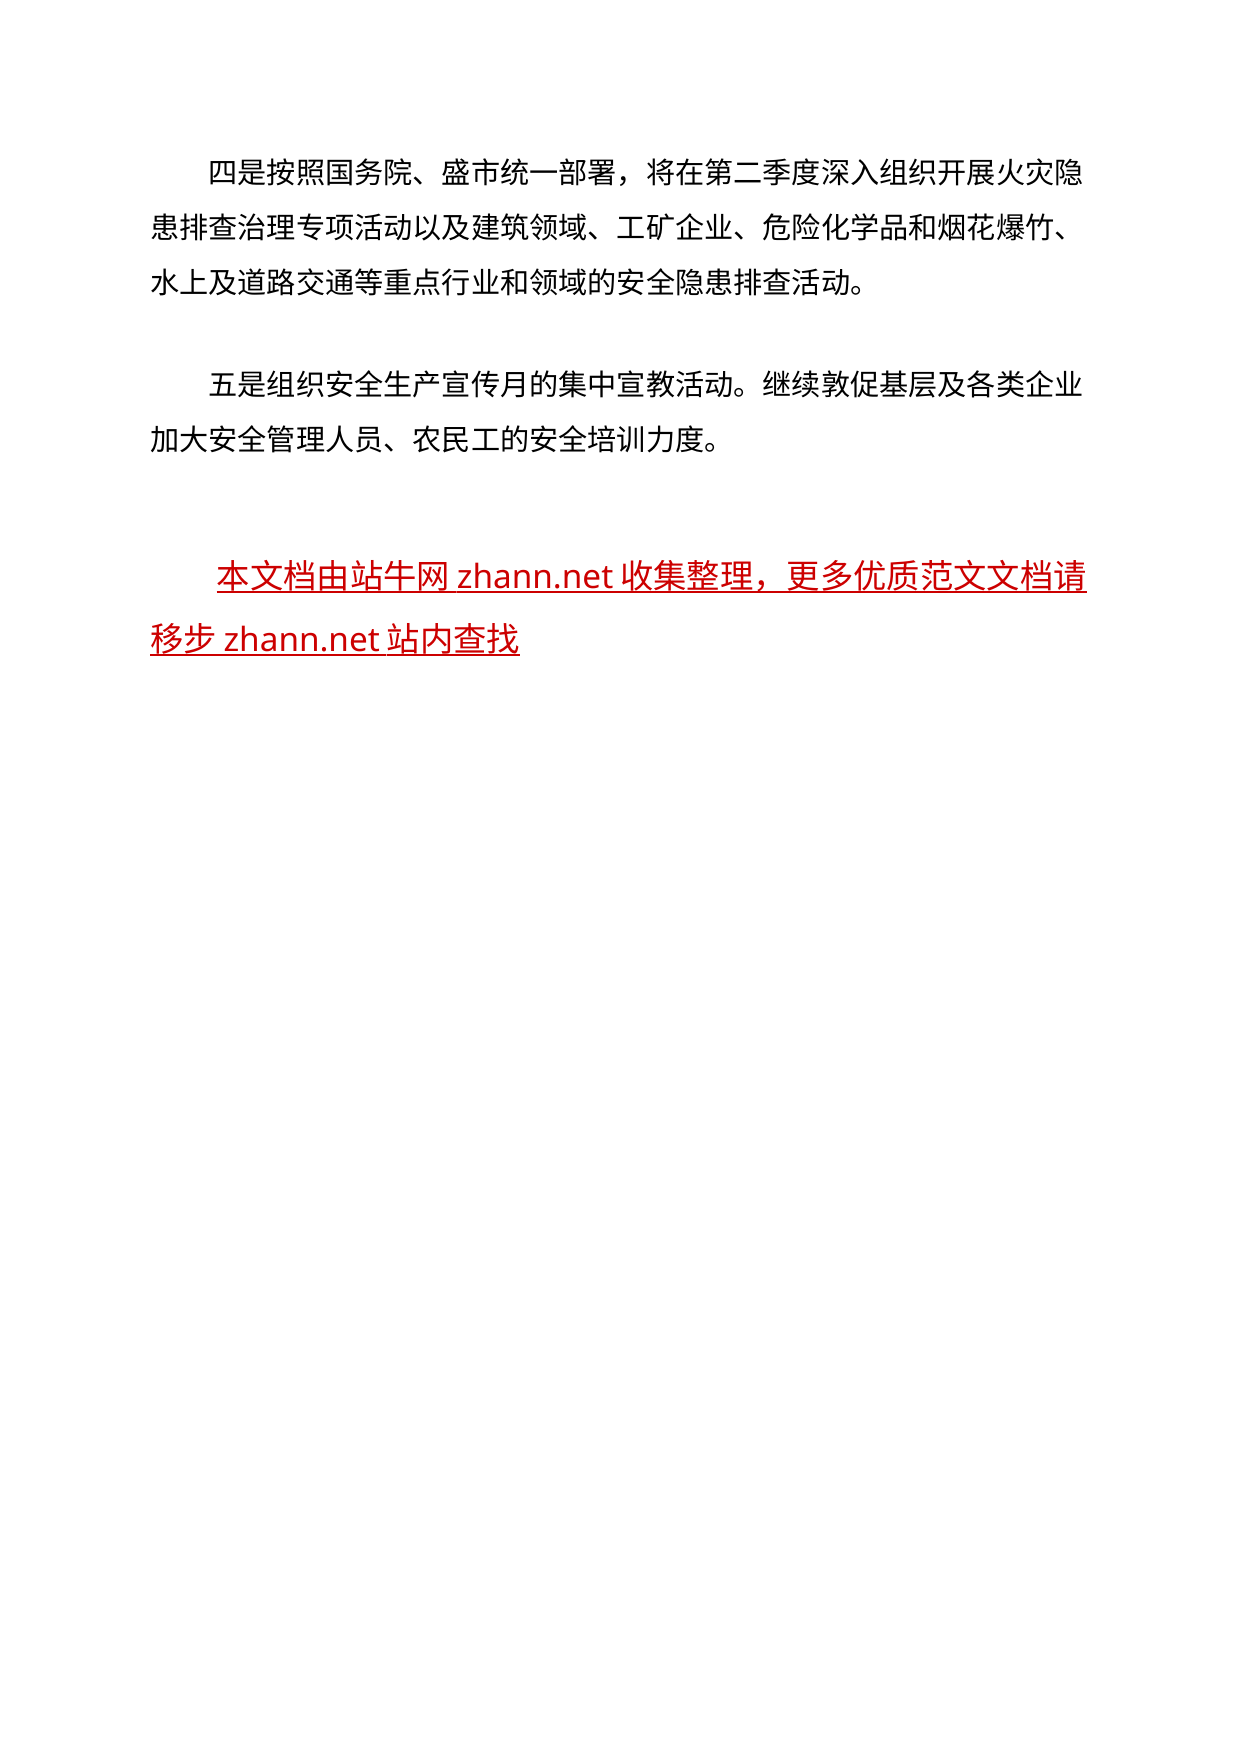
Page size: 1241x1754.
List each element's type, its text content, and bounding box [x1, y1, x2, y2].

text 五是组织安全生产宣传月的集中宣教活动。继续敦促基层及各类企业加大安全管理人员、农民工的安全培训力度。 [150, 362, 1090, 459]
text 四是按照国务院、盛市统一部署，将在第二季度深入组织开展火灾隐患排查治理专项活动以及建筑领域、工矿企业、危险化学品和烟花爆竹、水上及道路交通等重点行业和领域的安全隐患排查活动。 [150, 150, 1090, 302]
text 本文档由站牛网zhann.net收集整理，更多优质范文文档请移步zhann.net站内查找 [150, 549, 1090, 661]
